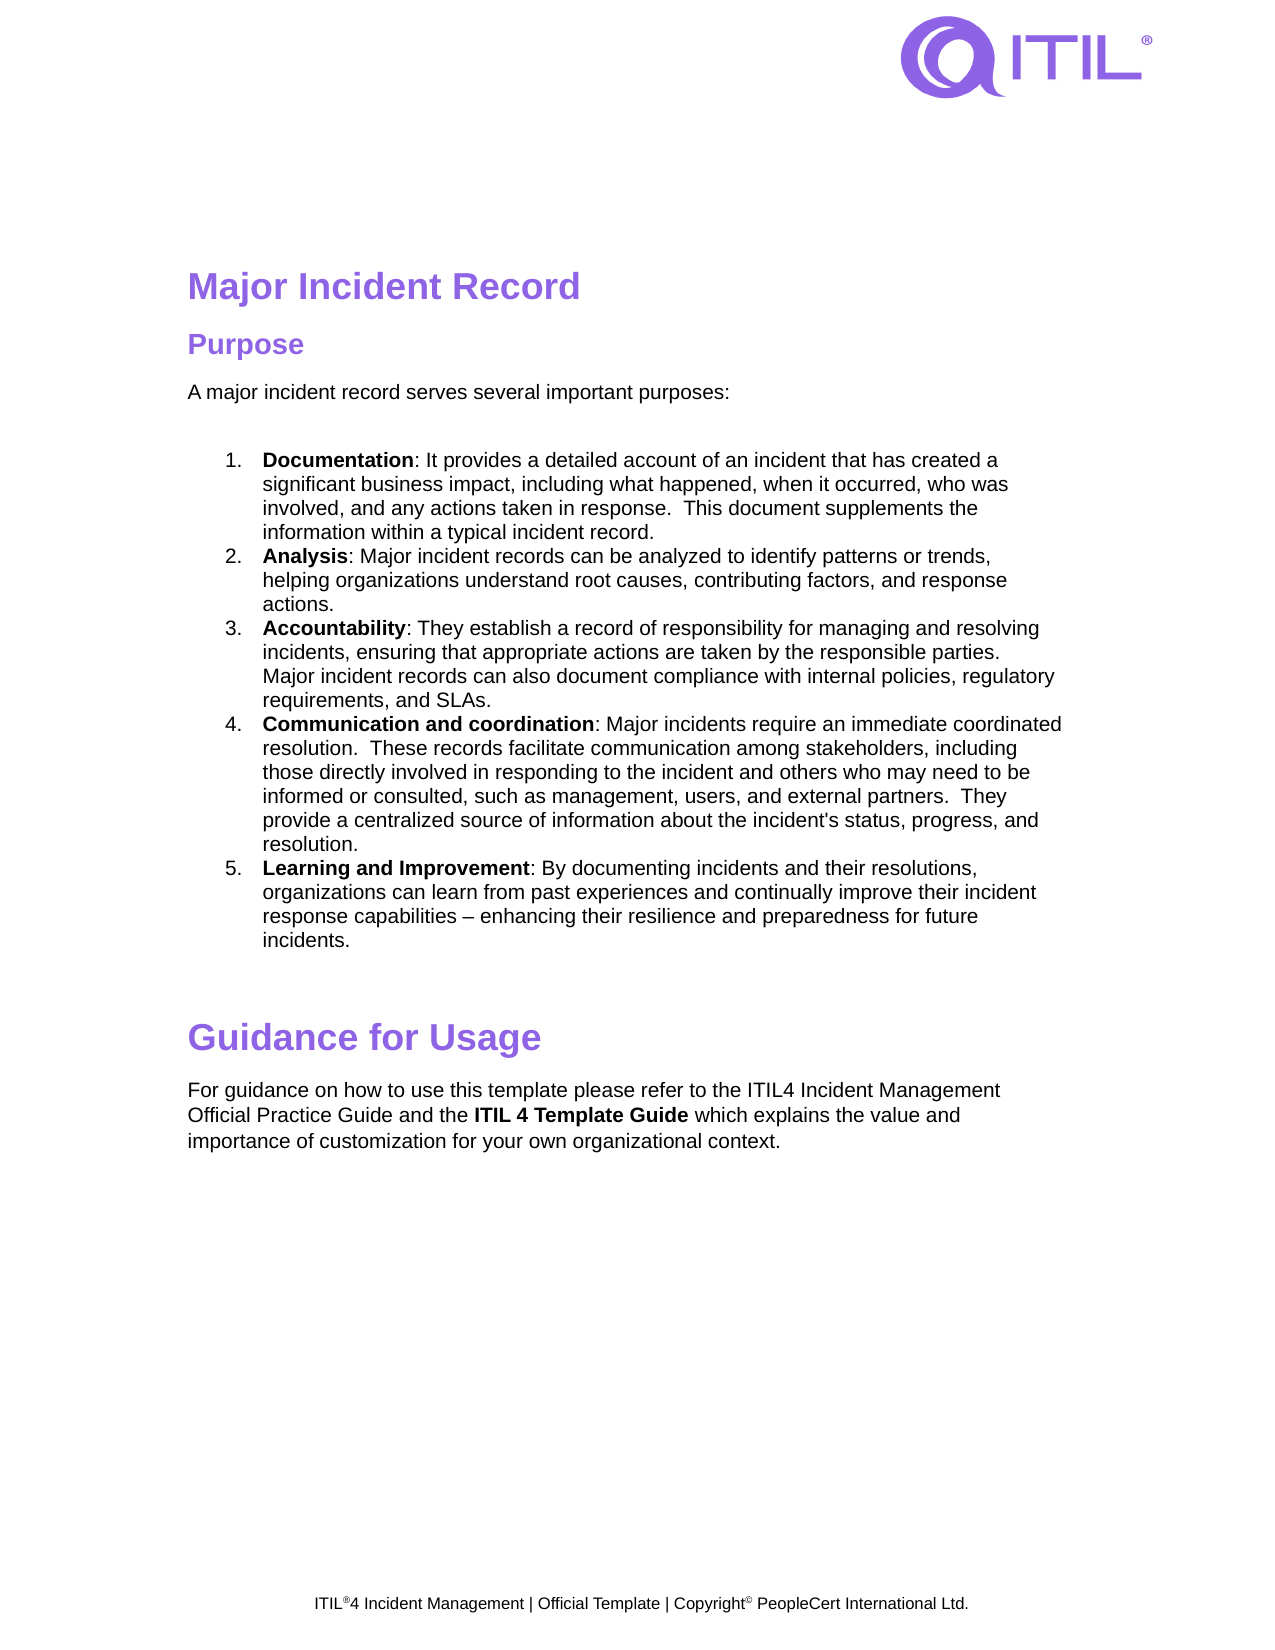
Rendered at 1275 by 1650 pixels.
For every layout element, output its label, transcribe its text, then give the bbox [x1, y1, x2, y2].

list Communication and coordination: Major incidents require an immediate coordinated resolution. These records facilitate communication among stakeholders, including those directly involved in responding to the incident and others who may need to be informed or consulted, such as management, users, and external partners. They provide a centralized source of information about the incident's status, progress, and resolution. [225, 712, 1063, 856]
list Learning and Improvement: By documenting incidents and their resolutions, organizations can learn from past experiences and continually improve their incident response capabilities – enhancing their resilience and preparedness for future incidents. [225, 856, 1063, 951]
text For guidance on how to use this template please refer to the ITIL4 Incident Management Official Practice Guide and the ITIL 4 Template Guide which explains the value and importance of customization for your own organizational context. [187, 1077, 1063, 1153]
text A major incident record serves several important purposes: [187, 380, 1063, 430]
list Accountability: They establish a record of responsibility for managing and resolving incidents, ensuring that appropriate actions are taken by the responsible parties. Major incident records can also document compliance with internal policies, regulatory requirements, and SLAs. [225, 616, 1063, 712]
text Guidance for Usage [187, 1015, 1063, 1058]
list Documentation: It provides a detailed account of an incident that has created a significant business impact, including what happened, when it occurred, who was involved, and any actions taken in response. This document supplements the information within a typical incident record. [225, 448, 1063, 544]
list Analysis: Major incident records can be analyzed to identify patterns or trends, helping organizations understand root causes, contributing factors, and response actions. [225, 544, 1063, 616]
text Major Incident Record [187, 264, 1063, 307]
picture [887, 4, 1166, 110]
text Purpose [187, 327, 1063, 361]
